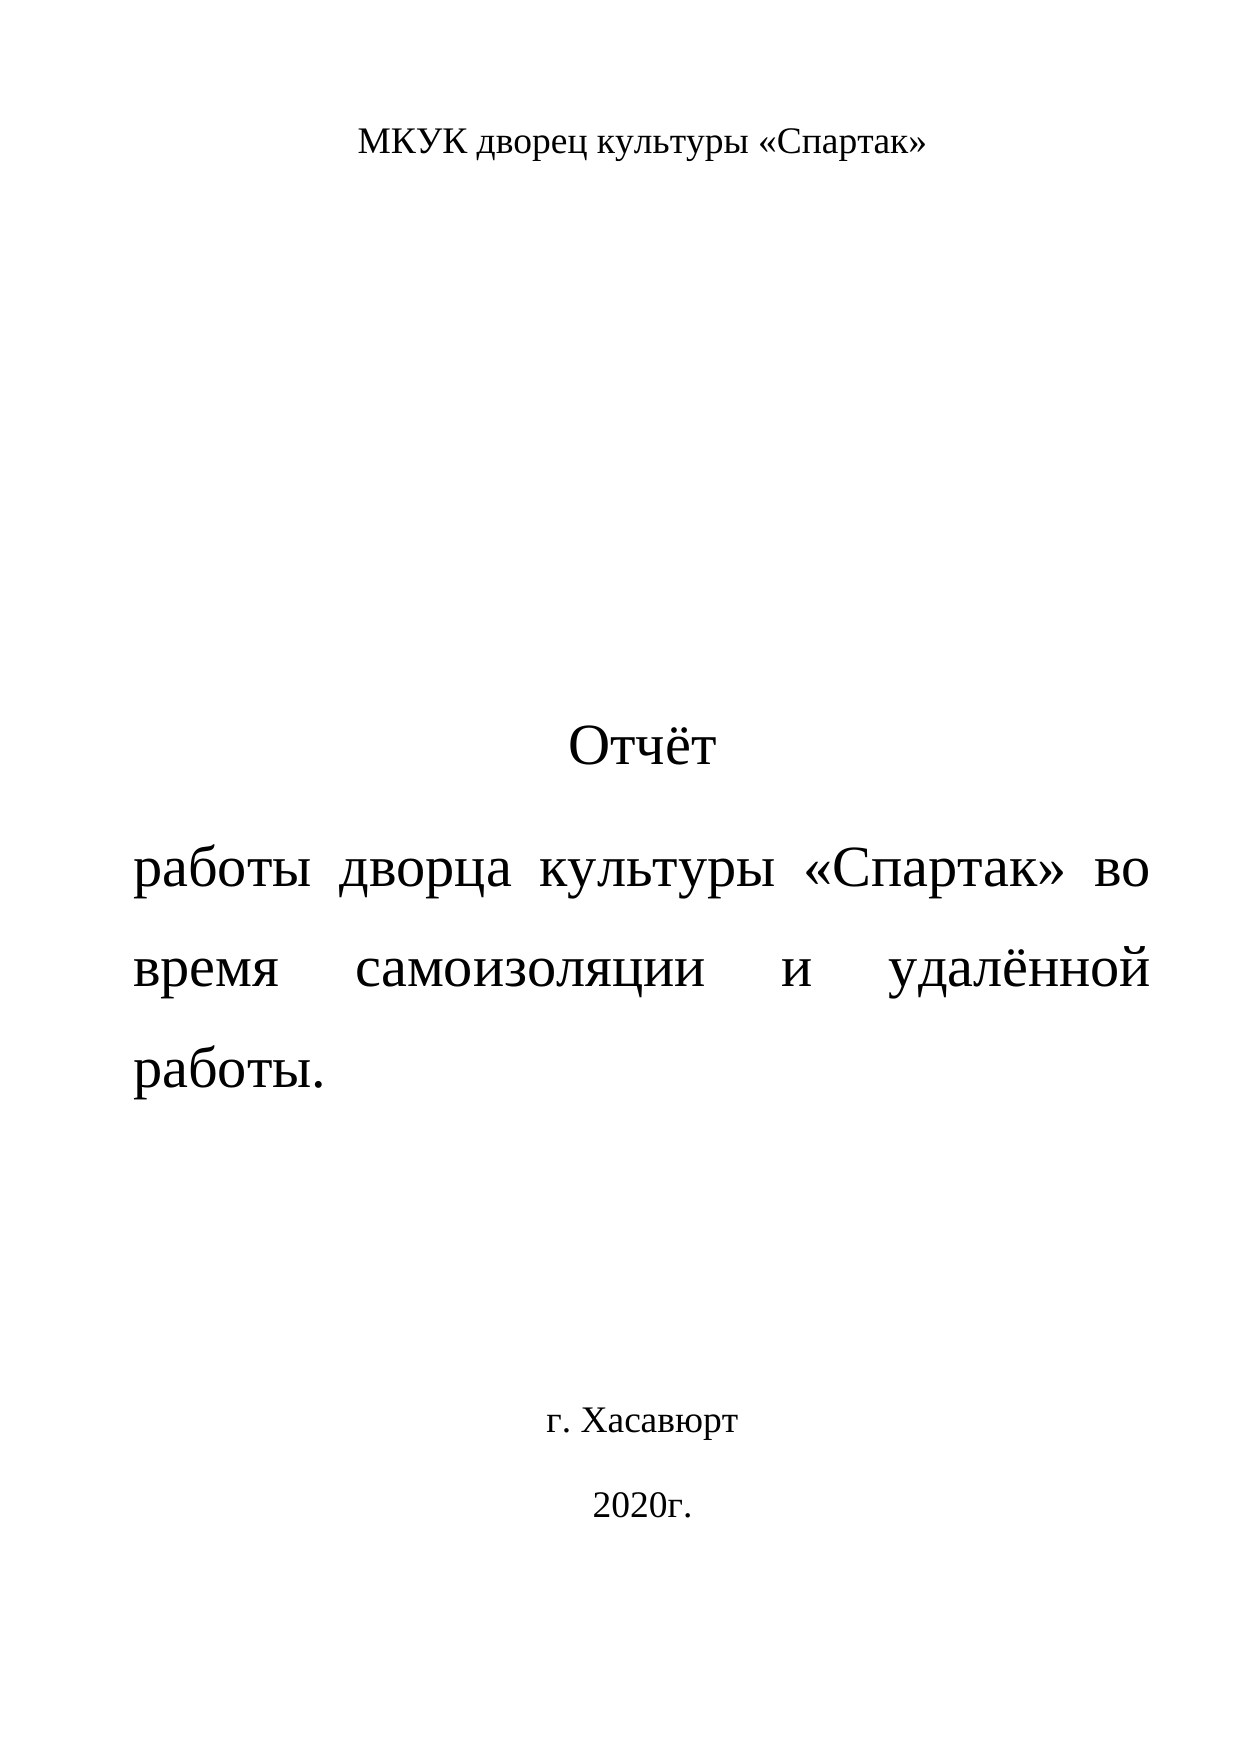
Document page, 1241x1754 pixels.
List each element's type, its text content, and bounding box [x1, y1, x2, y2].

text МКУК дворец культуры «Спартак» [133, 118, 1152, 161]
text Отчёт [133, 710, 1152, 777]
text 2020г. [133, 1483, 1152, 1526]
text работы дворца культуры «Спартак» во время самоизоляции и удалённой работы. [133, 832, 1152, 1100]
text г. Хасавюрт [133, 1397, 1152, 1441]
